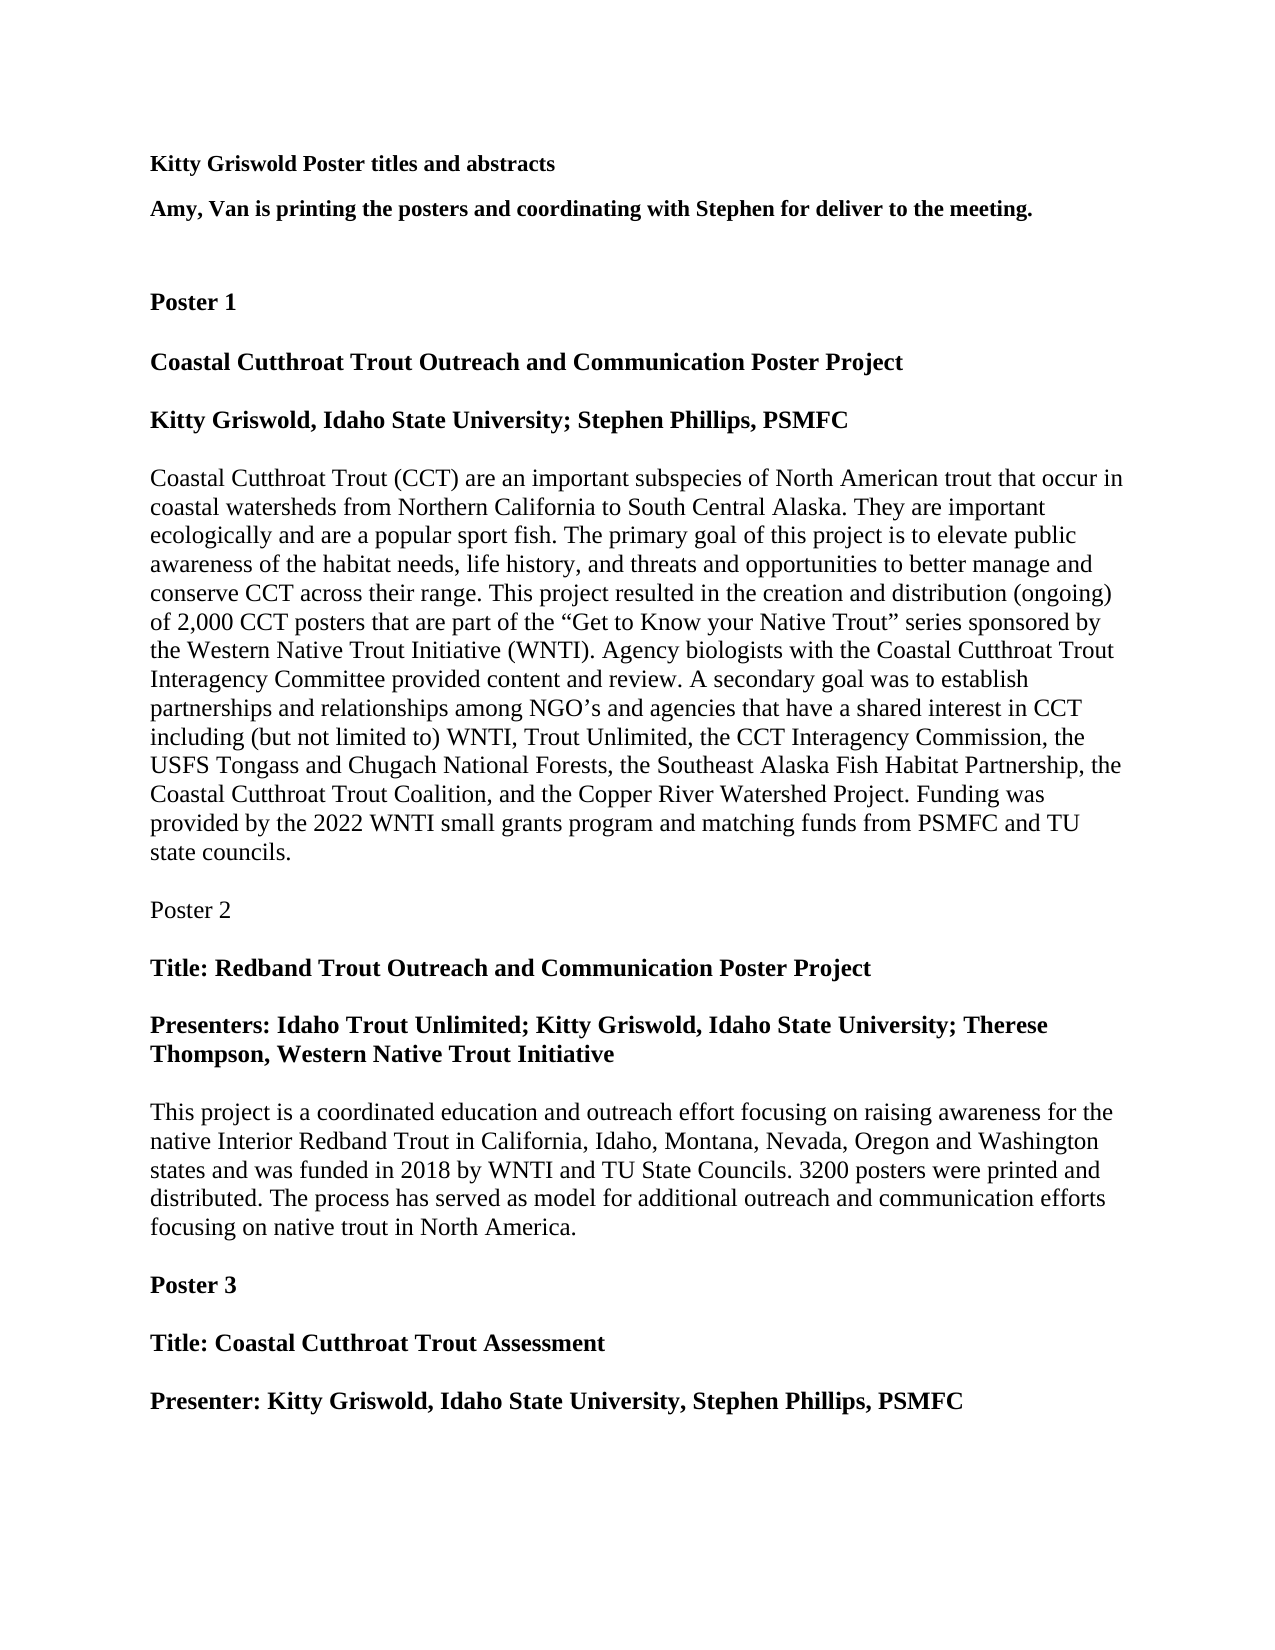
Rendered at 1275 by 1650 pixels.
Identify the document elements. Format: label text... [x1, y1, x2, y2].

text Presenter: Kitty Griswold, Idaho State University, Stephen Phillips, PSMFC [150, 1386, 1125, 1415]
text Kitty Griswold Poster titles and abstracts [150, 150, 1125, 176]
text This project is a coordinated education and outreach effort focusing on raising awareness for the native Interior Redband Trout in California, Idaho, Montana, Nevada, Oregon and Washington states and was funded in 2018 by WNTI and TU State Councils. 3200 posters were printed and distributed. The process has served as model for additional outreach and communication efforts focusing on native trout in North America. [150, 1097, 1125, 1241]
text Poster 1 [150, 287, 1125, 316]
text Presenters: Idaho Trout Unlimited; Kitty Griswold, Idaho State University; Therese Thompson, Western Native Trout Initiative [150, 1011, 1125, 1068]
text Title: Coastal Cutthroat Trout Assessment [150, 1328, 1125, 1357]
text Title: Redband Trout Outreach and Communication Poster Project [150, 953, 1125, 981]
text Poster 2 [150, 895, 1125, 923]
text Amy, Van is printing the posters and coordinating with Stephen for deliver to the meeting. [150, 195, 1125, 221]
text Poster 3 [150, 1270, 1125, 1299]
text Kitty Griswold, Idaho State University; Stephen Phillips, PSMFC [150, 405, 1125, 434]
text Coastal Cutthroat Trout Outreach and Communication Poster Project [150, 347, 1125, 376]
text Coastal Cutthroat Trout (CCT) are an important subspecies of North American trout that occur in coastal watersheds from Northern California to South Central Alaska. They are important ecologically and are a popular sport fish. The primary goal of this project is to elevate public awareness of the habitat needs, life history, and threats and opportunities to better manage and conserve CCT across their range. This project resulted in the creation and distribution (ongoing) of 2,000 CCT posters that are part of the “Get to Know your Native Trout” series sponsored by the Western Native Trout Initiative (WNTI). Agency biologists with the Coastal Cutthroat Trout Interagency Committee provided content and review. A secondary goal was to establish partnerships and relationships among NGO’s and agencies that have a shared interest in CCT including (but not limited to) WNTI, Trout Unlimited, the CCT Interagency Commission, the USFS Tongass and Chugach National Forests, the Southeast Alaska Fish Habitat Partnership, the Coastal Cutthroat Trout Coalition, and the Copper River Watershed Project. Funding was provided by the 2022 WNTI small grants program and matching funds from PSMFC and TU state councils. [150, 463, 1125, 866]
